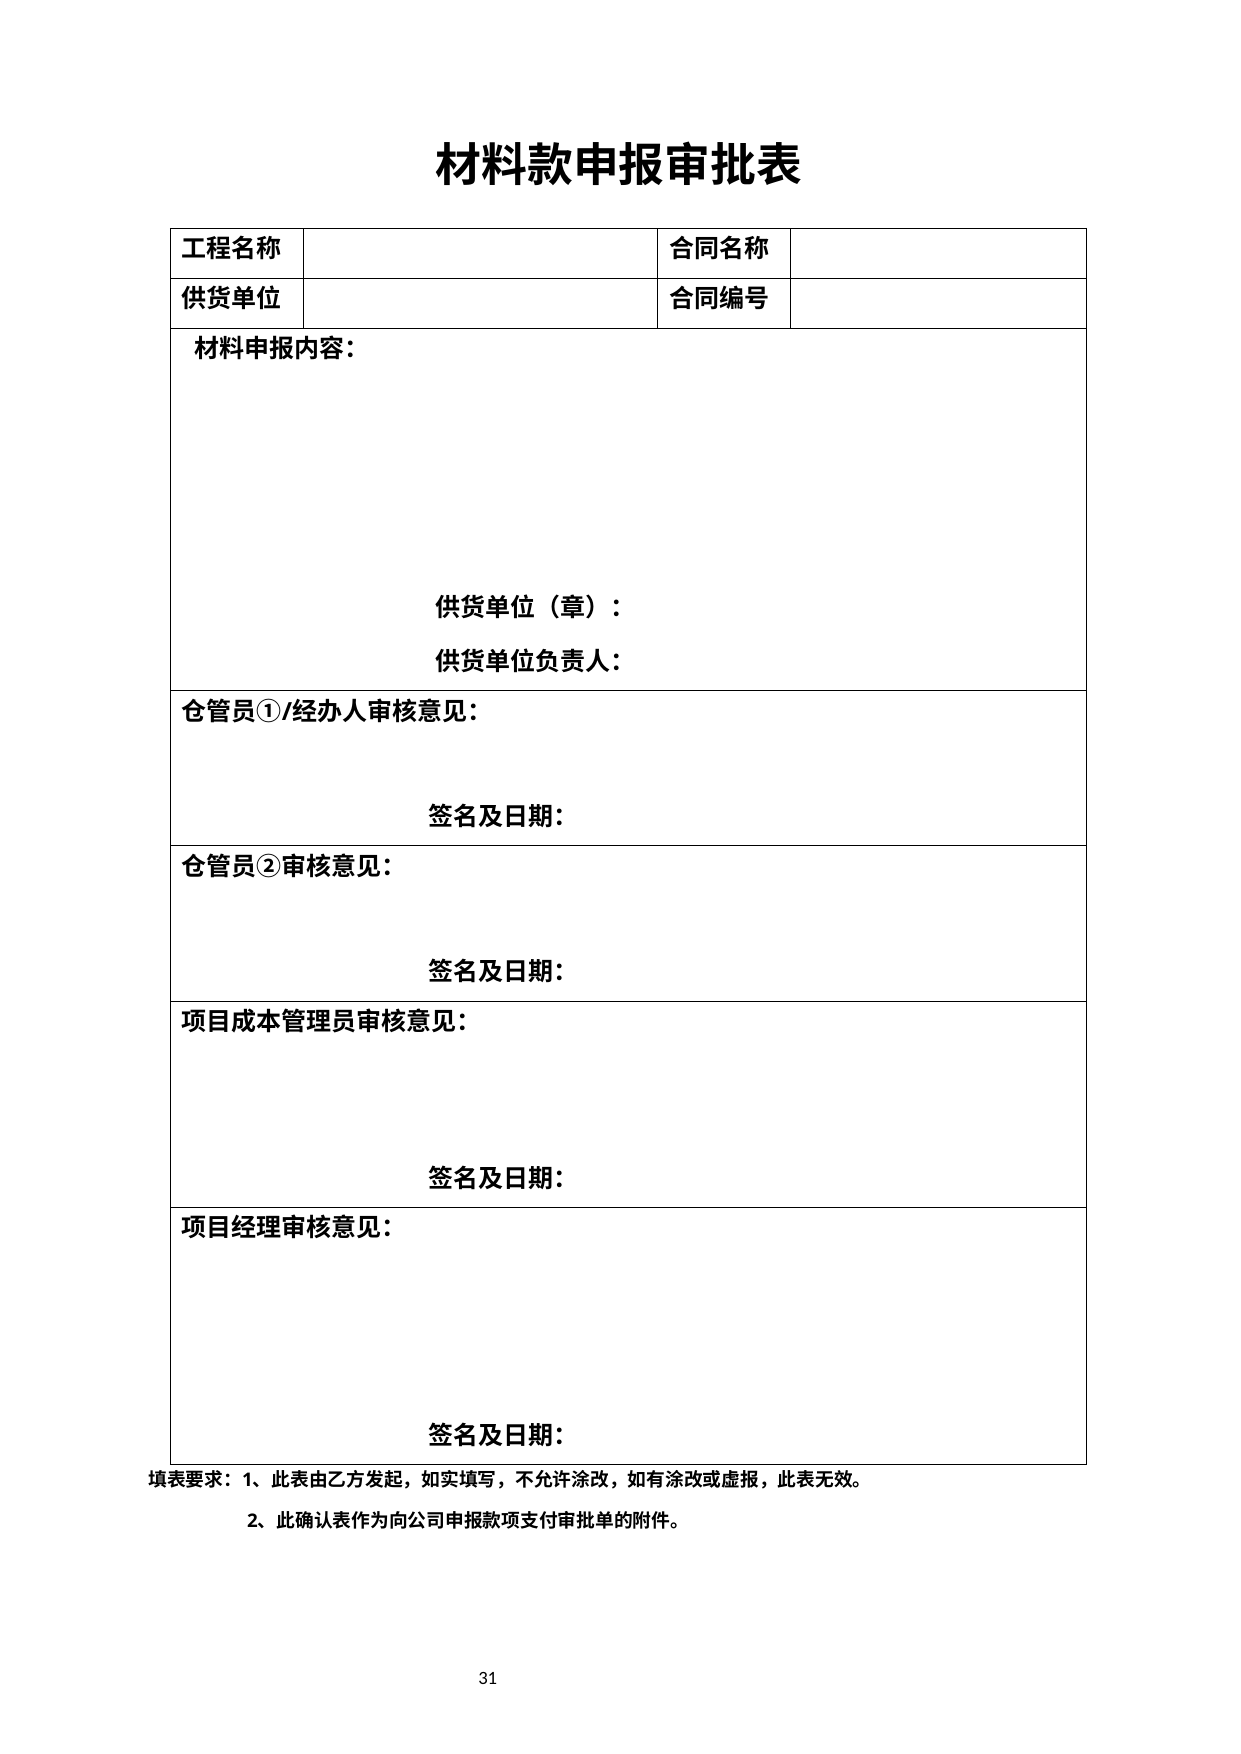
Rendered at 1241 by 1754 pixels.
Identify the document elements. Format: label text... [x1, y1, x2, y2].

table_header 合同名称 [658, 229, 790, 278]
table_cell 项目成本管理员审核意见： 签名及日期： [171, 1002, 1086, 1207]
table_cell 合同编号 [658, 279, 790, 327]
table_cell 供货单位 [171, 279, 303, 327]
table_header [304, 229, 657, 278]
text 2、此确认表作为向公司申报款项支付审批单的附件。 [124, 1506, 1164, 1533]
table_header 工程名称 [171, 229, 303, 278]
table_cell 材料申报内容： 供货单位（章）： 供货单位负责人： [171, 329, 1086, 690]
table_header [791, 229, 1086, 278]
text 材料款申报审批表 [138, 128, 1099, 195]
table_cell 仓管员②审核意见： 签名及日期： [171, 846, 1086, 1001]
table_cell [791, 279, 1086, 327]
table_cell 项目经理审核意见： 签名及日期： [171, 1208, 1086, 1464]
table_cell [304, 279, 657, 327]
table_cell 仓管员①/经办人审核意见： 签名及日期： [171, 691, 1086, 845]
text 填表要求：1、此表由乙方发起，如实填写，不允许涂改，如有涂改或虚报，此表无效。 [92, 1465, 1164, 1492]
